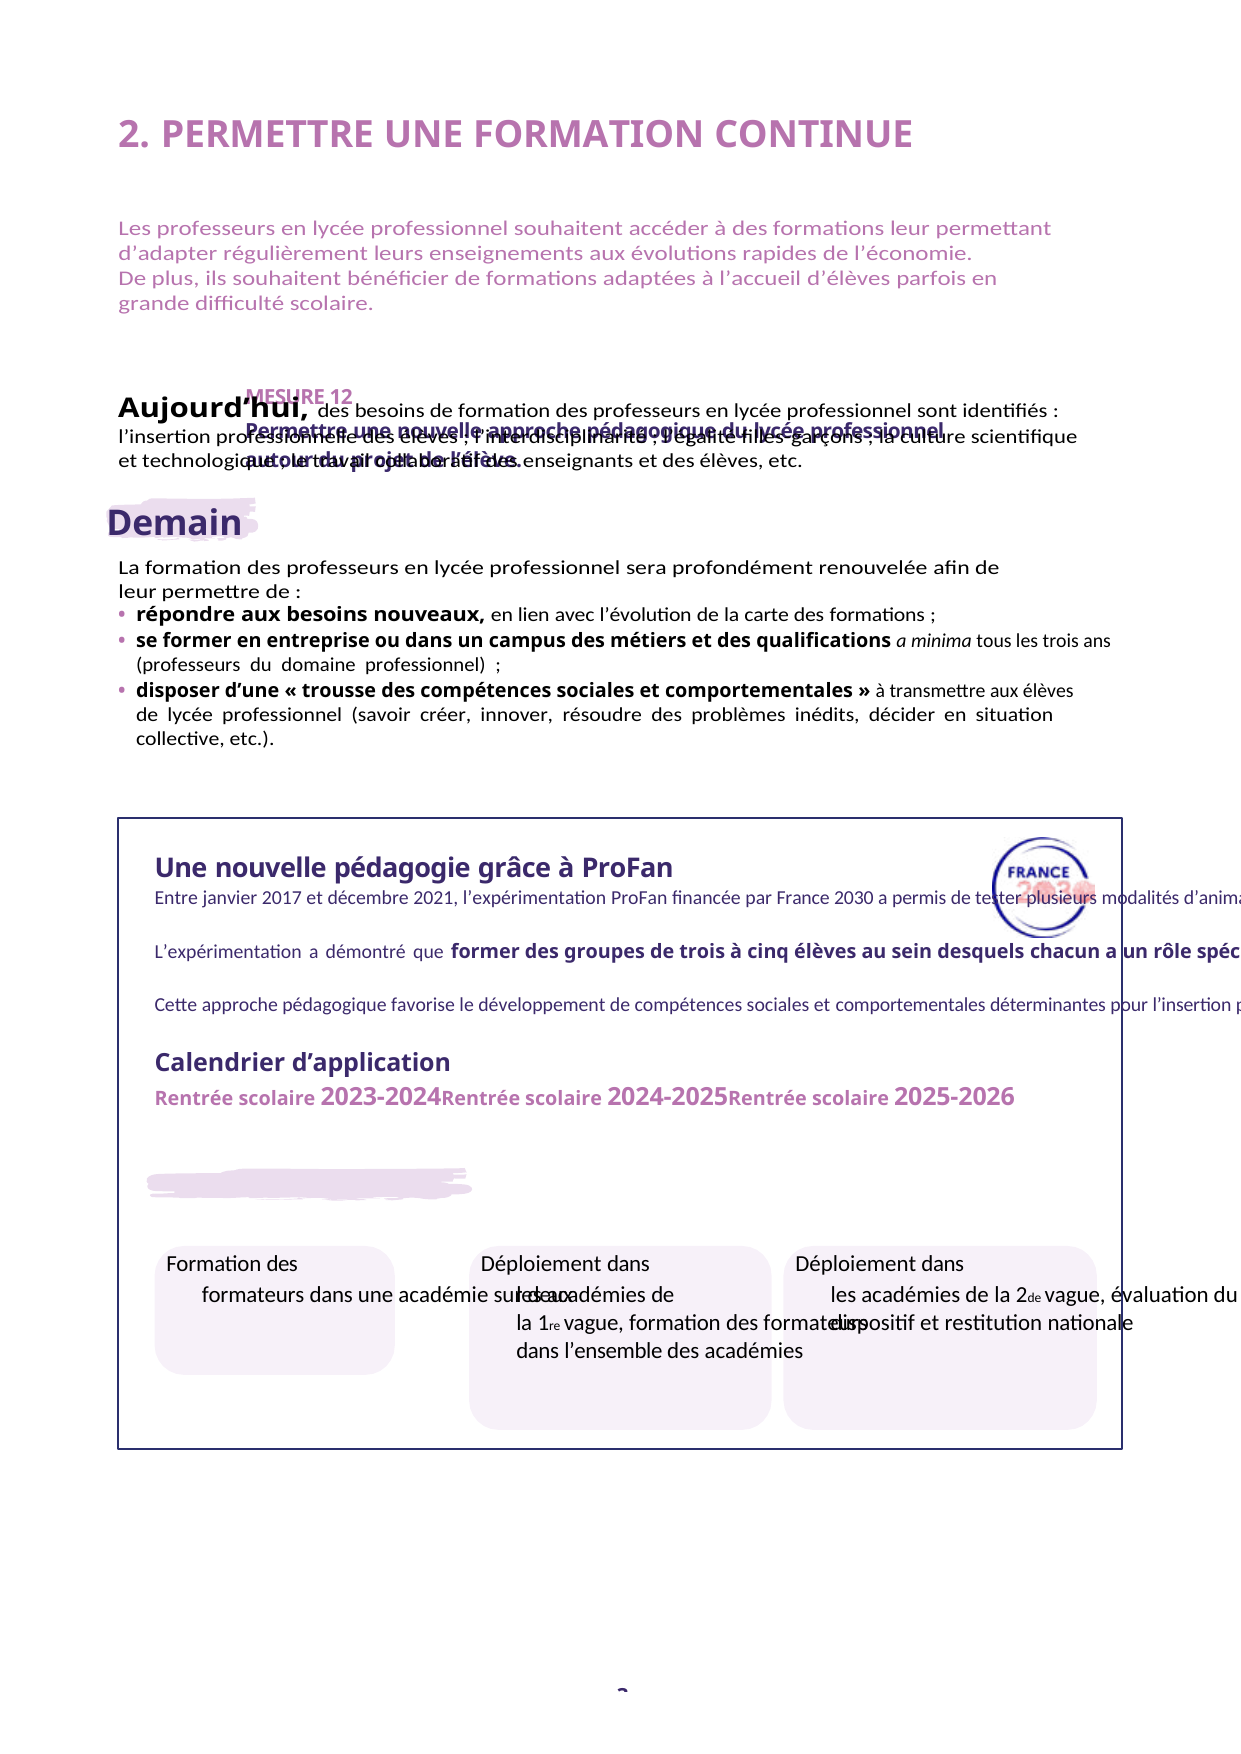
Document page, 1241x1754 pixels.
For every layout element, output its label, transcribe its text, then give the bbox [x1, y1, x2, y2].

text La formation des professeurs en lycée professionnel sera profondément renouvelée afin de leur permettre de : [118, 509, 1028, 603]
list se former en entreprise ou dans un campus des métiers et des qualifications a minima tous les trois ans (professeurs du domaine professionnel) ; [118, 626, 1119, 677]
text De plus, ils souhaitent bénéficier de formations adaptées à l’accueil d’élèves parfois en grande difficulté scolaire. [118, 266, 1066, 316]
list disposer d’une « trousse des compétences sociales et comportementales » à transmettre aux élèves de lycée professionnel (savoir créer, innover, résoudre des problèmes inédits, décider en situation collective, etc.). [118, 677, 1089, 750]
list répondre aux besoins nouveaux, en lien avec l’évolution de la carte des formations ; [118, 603, 1211, 626]
text Les professeurs en lycée professionnel souhaitent accéder à des formations leur permettant d’adapter régulièrement leurs enseignements aux évolutions rapides de l’économie. [118, 216, 1066, 265]
picture [992, 837, 1095, 938]
text Aujourd’hui, des besoins de formation des professeurs en lycée professionnel sont identifiés : l’insertion professionnelle des élèves ; l’interdisciplinarité ; l’égalité filles-garçons ; la culture scientifique et technologique ; le travail collaboratif des enseignants et des élèves, etc. [118, 388, 1099, 472]
subtitle PERMETTRE UNE FORMATION CONTINUE [118, 107, 1211, 158]
